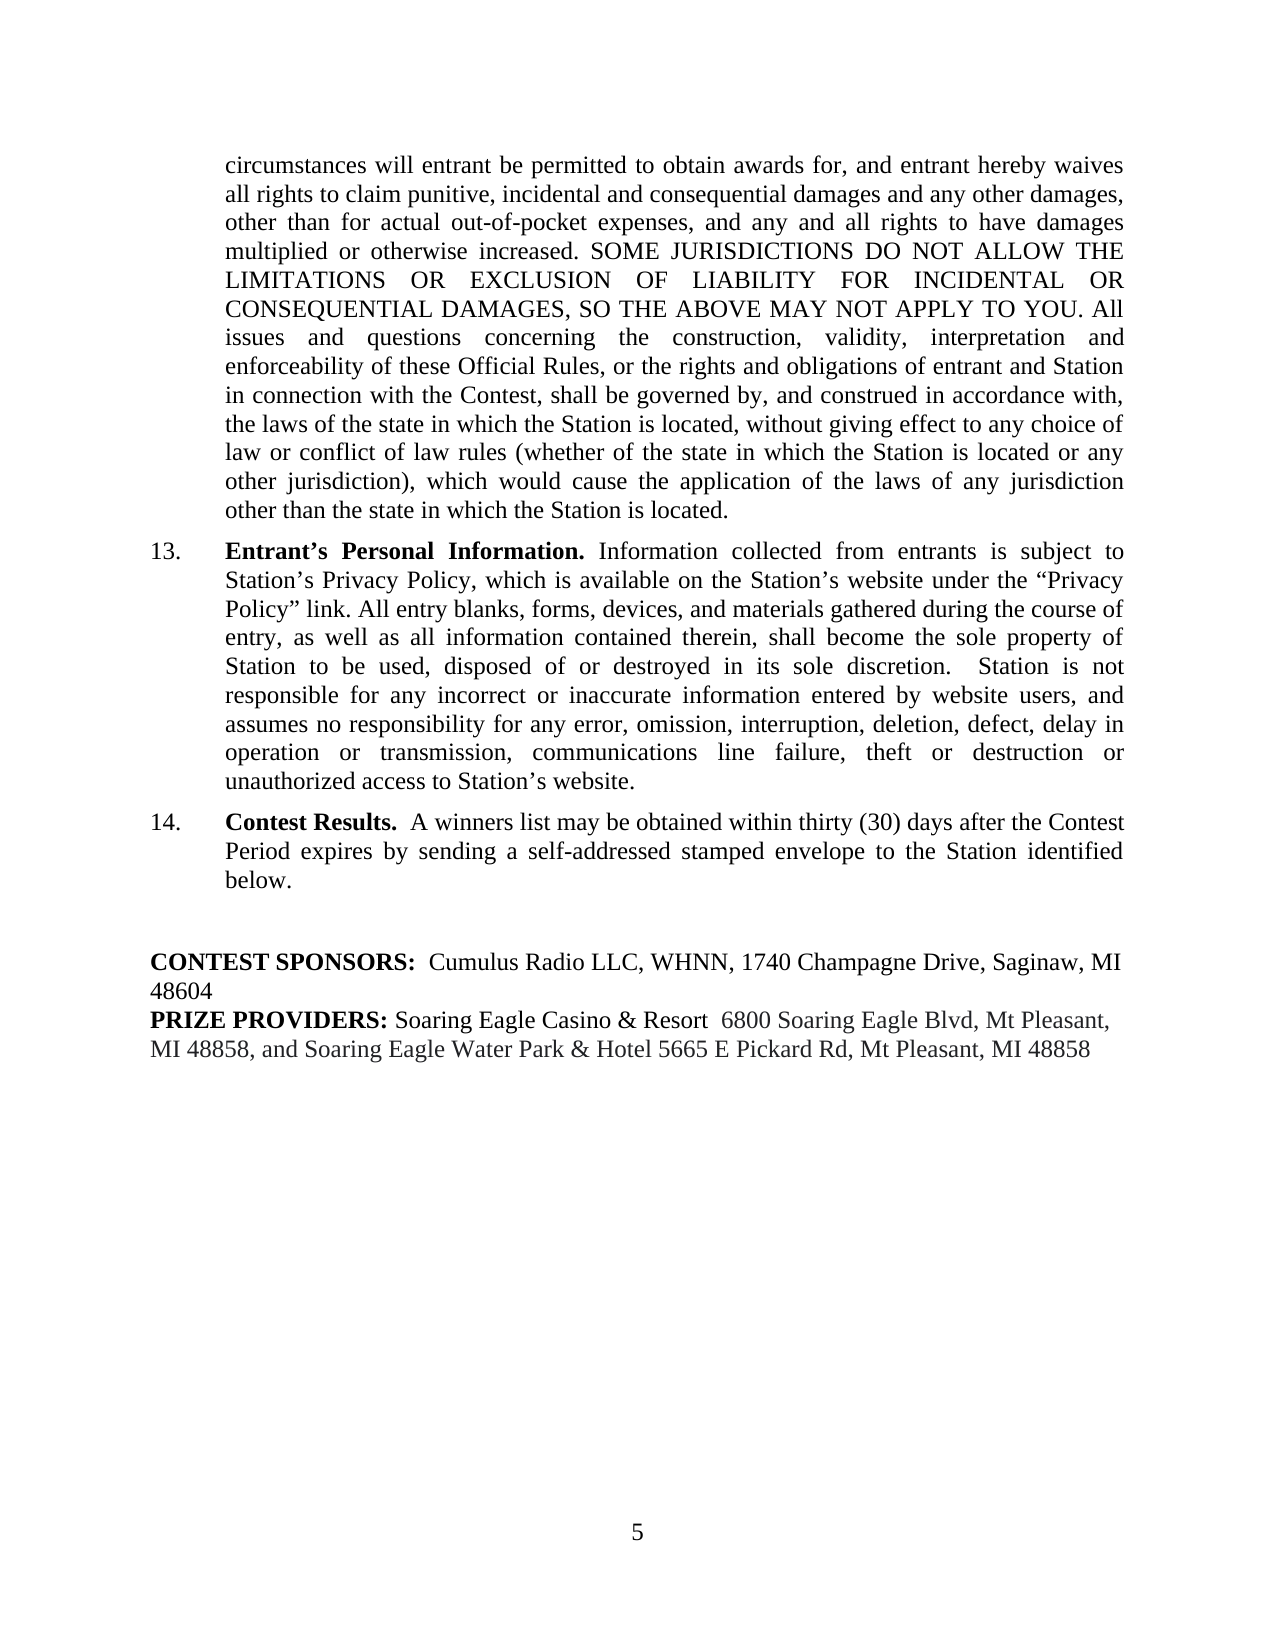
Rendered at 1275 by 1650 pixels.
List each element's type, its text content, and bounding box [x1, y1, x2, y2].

list Contest Results. A winners list may be obtained within thirty (30) days after the Contest Period expires by sending a self-addressed stamped envelope to the Station identified below. [150, 807, 1125, 894]
text PRIZE PROVIDERS: Soaring Eagle Casino & Resort 6800 Soaring Eagle Blvd, Mt Pleasant, MI 48858, and Soaring Eagle Water Park & Hotel 5665 E Pickard Rd, Mt Pleasant, MI 48858 [150, 1005, 721, 1034]
list Entrant’s Personal Information. Information collected from entrants is subject to Station’s Privacy Policy, which is available on the Station’s website under the “Privacy Policy” link. All entry blanks, forms, devices, and materials gathered during the course of entry, as well as all information contained therein, shall become the sole property of Station to be used, disposed of or destroyed in its sole discretion. Station is not responsible for any incorrect or inaccurate information entered by website users, and assumes no responsibility for any error, omission, interruption, deletion, defect, delay in operation or transmission, communications line failure, theft or destruction or unauthorized access to Station’s website. [150, 536, 1125, 795]
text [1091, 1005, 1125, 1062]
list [150, 150, 1125, 524]
text CONTEST SPONSORS: Cumulus Radio LLC, WHNN, 1740 Champagne Drive, Saginaw, MI 48604 [150, 947, 1125, 1005]
